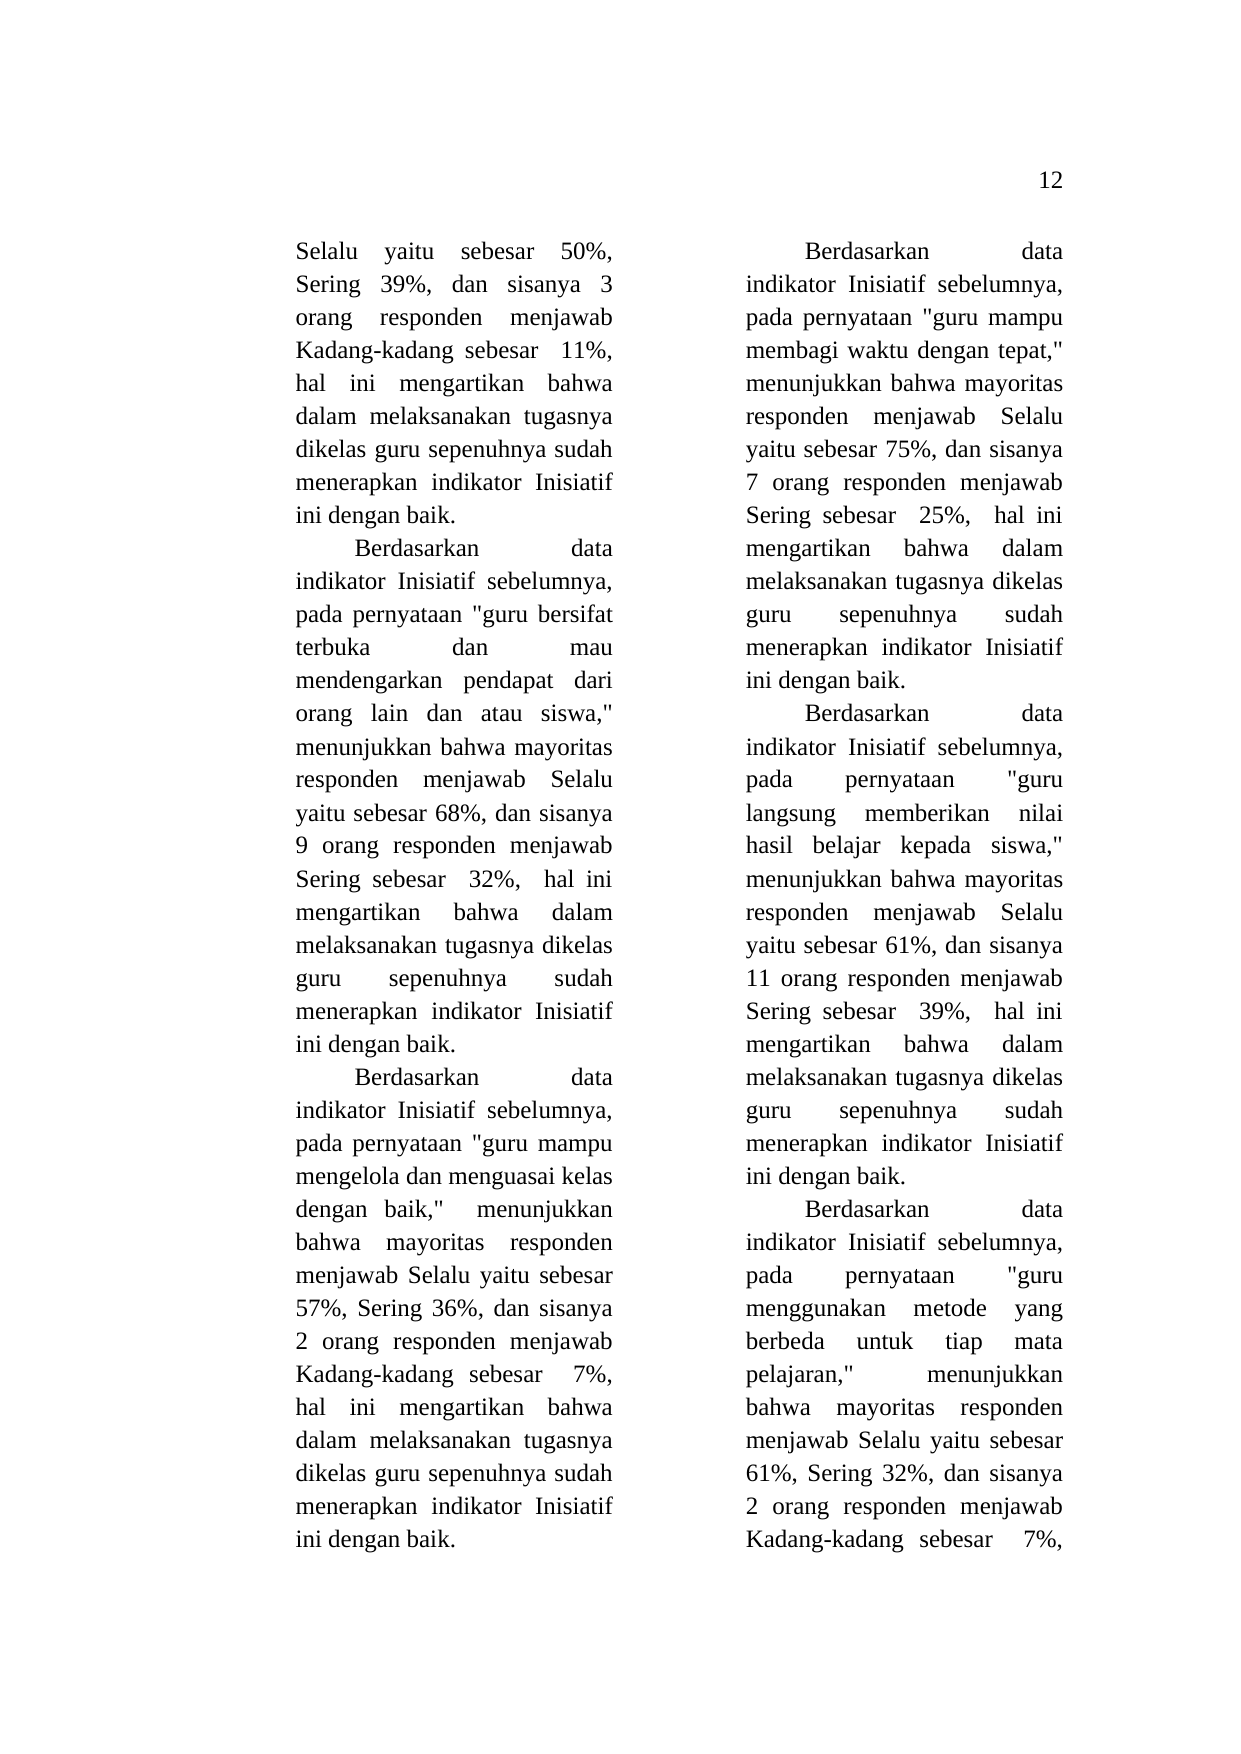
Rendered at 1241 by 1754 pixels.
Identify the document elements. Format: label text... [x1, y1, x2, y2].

text Berdasarkan data indikator Inisiatif sebelumnya, pada pernyataan "guru langsung memberikan nilai hasil belajar kepada siswa," menunjukkan bahwa mayoritas responden menjawab Selalu yaitu sebesar 61%, dan sisanya 11 orang responden menjawab Sering sebesar 39%, hal ini mengartikan bahwa dalam melaksanakan tugasnya dikelas guru sepenuhnya sudah menerapkan indikator Inisiatif ini dengan baik. [746, 698, 1063, 1189]
text Berdasarkan data indikator Inisiatif sebelumnya, pada pernyataan "guru mampu membagi waktu dengan tepat," menunjukkan bahwa mayoritas responden menjawab Selalu yaitu sebesar 75%, dan sisanya 7 orang responden menjawab Sering sebesar 25%, hal ini mengartikan bahwa dalam melaksanakan tugasnya dikelas guru sepenuhnya sudah menerapkan indikator Inisiatif ini dengan baik. [746, 236, 1063, 694]
text Berdasarkan data indikator Inisiatif sebelumnya, pada pernyataan "guru bersifat terbuka dan mau mendengarkan pendapat dari orang lain dan atau siswa," menunjukkan bahwa mayoritas responden menjawab Selalu yaitu sebesar 68%, dan sisanya 9 orang responden menjawab Sering sebesar 32%, hal ini mengartikan bahwa dalam melaksanakan tugasnya dikelas guru sepenuhnya sudah menerapkan indikator Inisiatif ini dengan baik. [295, 533, 613, 1057]
text Berdasarkan data indikator Inisiatif sebelumnya, pada pernyataan "guru mampu mengelola dan menguasai kelas dengan baik," menunjukkan bahwa mayoritas responden menjawab Selalu yaitu sebesar 57%, Sering 36%, dan sisanya 2 orang responden menjawab Kadang-kadang sebesar 7%, hal ini mengartikan bahwa dalam melaksanakan tugasnya dikelas guru sepenuhnya sudah menerapkan indikator Inisiatif ini dengan baik. [295, 1062, 613, 1553]
